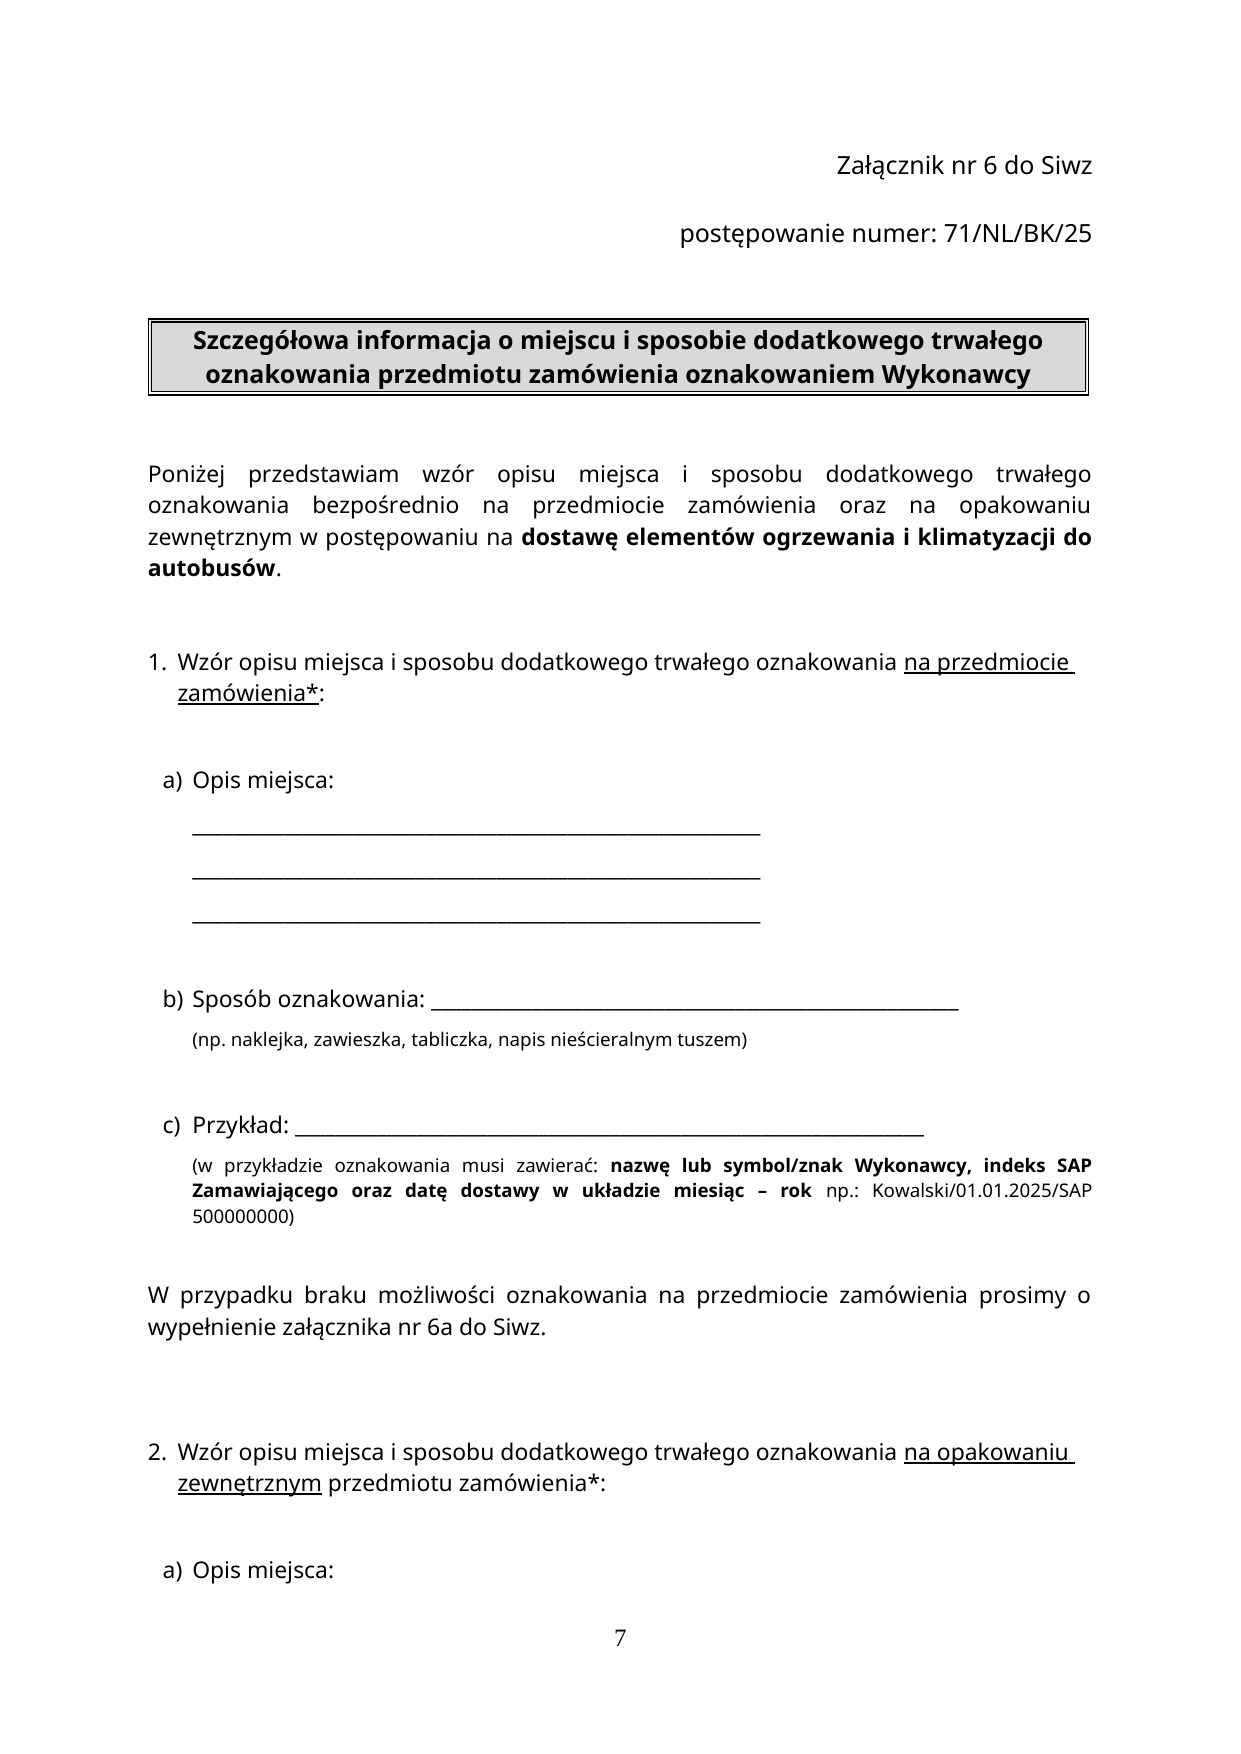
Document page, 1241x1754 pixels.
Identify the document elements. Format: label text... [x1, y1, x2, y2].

list Wzór opisu miejsca i sposobu dodatkowego trwałego oznakowania na przedmiocie zamówienia*: [148, 646, 1092, 708]
list Przykład: ______________________________________________________________ [162, 1108, 1092, 1140]
list Wzór opisu miejsca i sposobu dodatkowego trwałego oznakowania na opakowaniu zewnętrznym przedmiotu zamówienia*: [148, 1436, 1092, 1498]
text ________________________________________________________ [192, 896, 1092, 927]
text postępowanie numer: 71/NL/BK/25 [148, 216, 1092, 250]
list Sposób oznakowania: ____________________________________________________ [162, 983, 1092, 1014]
table_header Szczegółowa informacja o miejscu i sposobie dodatkowego trwałego oznakowania przedmiotu zamówienia oznakowaniem Wykonawcy [152, 323, 1085, 391]
text Poniżej przedstawiam wzór opisu miejsca i sposobu dodatkowego trwałego oznakowania bezpośrednio na przedmiocie zamówienia oraz na opakowaniu zewnętrznym w postępowaniu na dostawę elementów ogrzewania i klimatyzacji do autobusów. [148, 458, 1092, 583]
text Załącznik nr 6 do Siwz [148, 148, 1092, 182]
text (np. naklejka, zawieszka, tabliczka, napis nieścieralnym tuszem) [192, 1027, 1092, 1052]
text ________________________________________________________ [192, 808, 1092, 839]
list Opis miejsca: [162, 764, 1092, 796]
text (w przykładzie oznakowania musi zawierać: nazwę lub symbol/znak Wykonawcy, indeks SAP Zamawiającego oraz datę dostawy w układzie miesiąc – rok np.: Kowalski/01.01.2025/SAP 500000000) [192, 1152, 1092, 1229]
text ________________________________________________________ [192, 852, 1092, 883]
list Opis miejsca: [162, 1554, 1092, 1586]
text W przypadku braku możliwości oznakowania na przedmiocie zamówienia prosimy o wypełnienie załącznika nr 6a do Siwz. [148, 1279, 1092, 1342]
